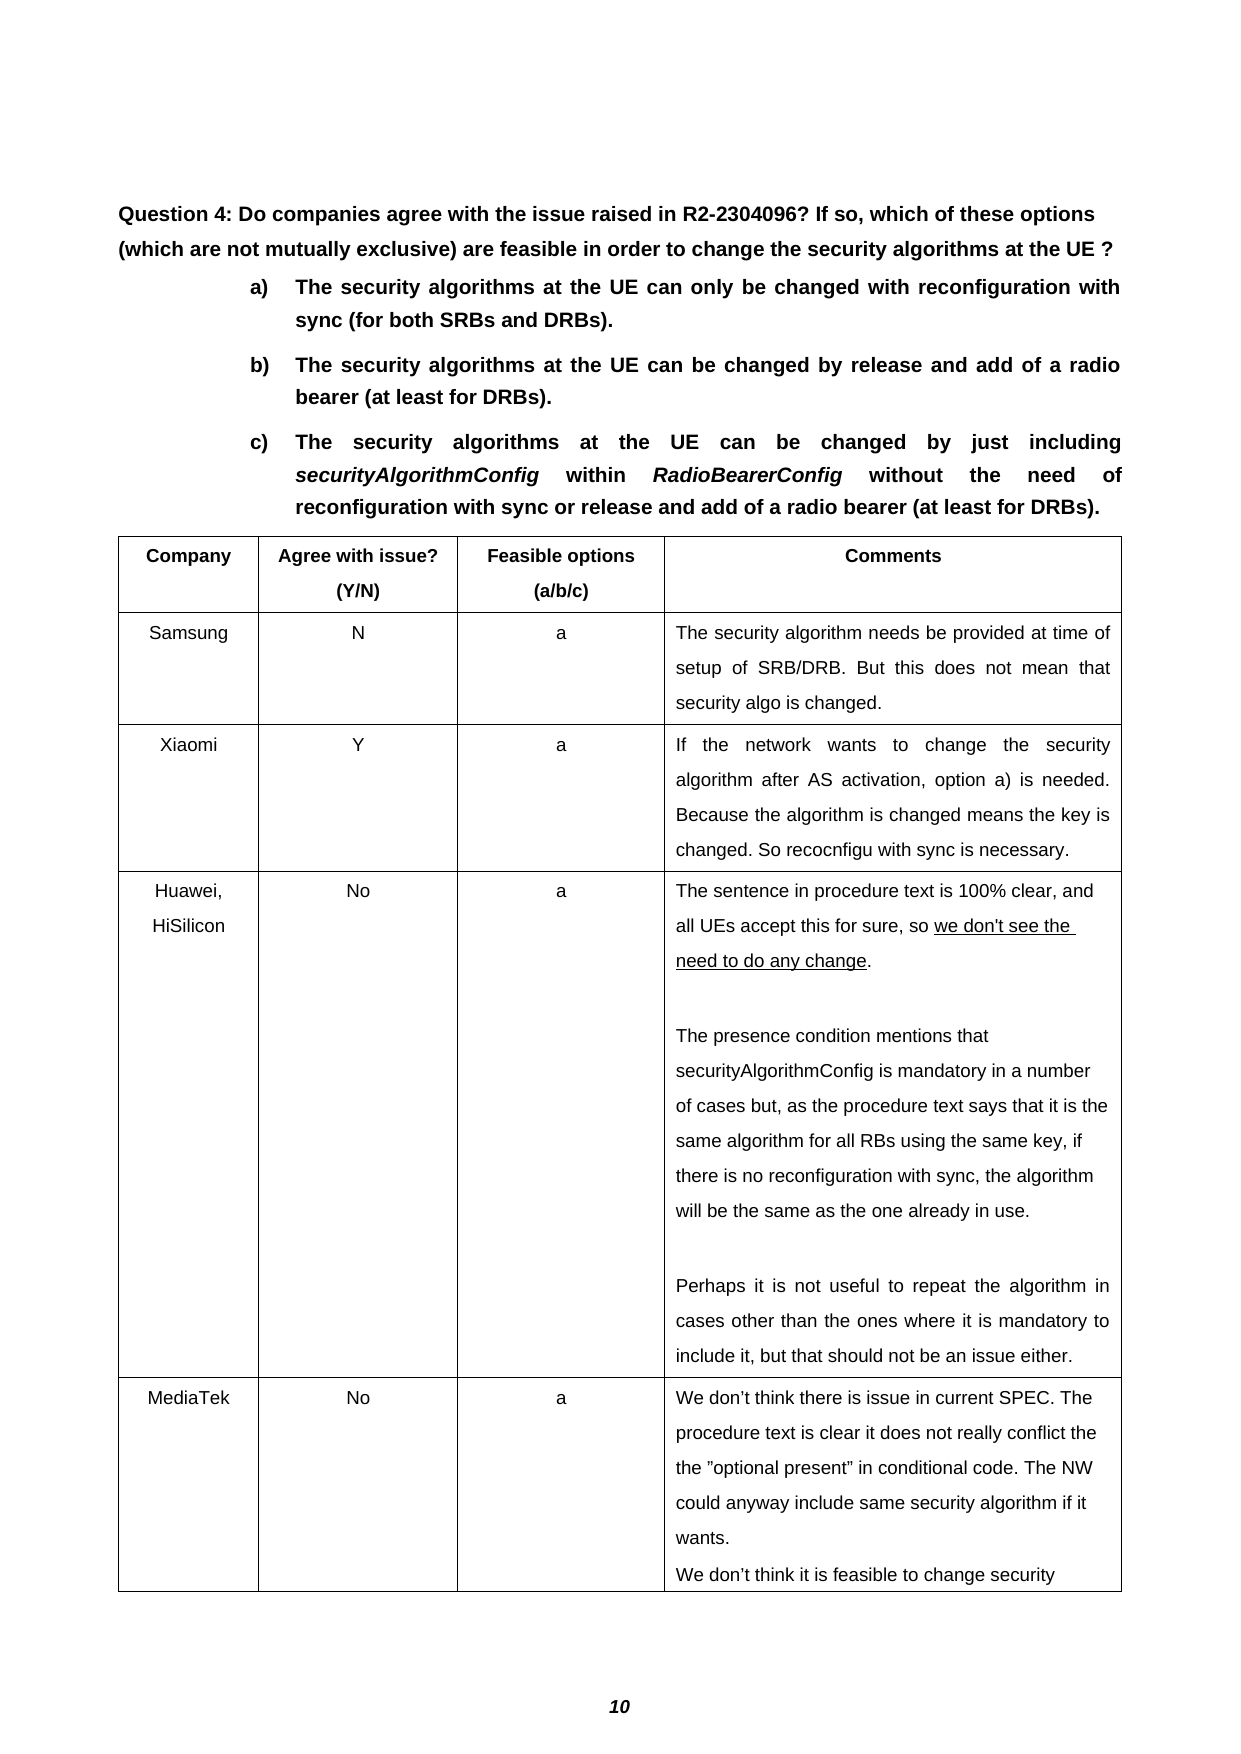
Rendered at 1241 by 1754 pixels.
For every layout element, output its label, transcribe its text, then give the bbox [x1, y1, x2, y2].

table_cell N [259, 613, 457, 724]
table_cell Huawei, HiSilicon [119, 872, 258, 1377]
table_header Agree with issue? (Y/N) [259, 537, 457, 612]
table_header Comments [665, 537, 1121, 612]
table_cell The security algorithm needs be provided at time of setup of SRB/DRB. But this does not mean that security algo is changed. [665, 613, 1121, 724]
table_cell MediaTek [119, 1378, 258, 1591]
table_cell No [259, 872, 457, 1377]
table_cell The sentence in procedure text is 100% clear, and all UEs accept this for sure, so we don't see the need to do any change. The presence condition mentions that securityAlgorithmConfig is mandatory in a number of cases but, as the procedure text says that it is the same algorithm for all RBs using the same key, if there is no reconfiguration with sync, the algorithm will be the same as the one already in use. Perhaps it is not useful to repeat the algorithm in cases other than the ones where it is mandatory to include it, but that should not be an issue either. [665, 872, 1121, 1377]
table_cell a [458, 613, 664, 724]
table_header Feasible options (a/b/c) [458, 537, 664, 612]
list The security algorithms at the UE can be changed by just including securityAlgorithmConfig within RadioBearerConfig without the need of reconfiguration with sync or release and add of a radio bearer (at least for DRBs). [250, 426, 1122, 523]
table_cell Xiaomi [119, 725, 258, 871]
table_cell Samsung [119, 613, 258, 724]
table_cell a [458, 872, 664, 1377]
table_header Company [119, 537, 258, 612]
table_cell No [259, 1378, 457, 1591]
list The security algorithms at the UE can be changed by release and add of a radio bearer (at least for DRBs). [250, 348, 1122, 413]
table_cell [665, 1378, 1121, 1591]
table_cell Y [259, 725, 457, 871]
table_cell If the network wants to change the security algorithm after AS activation, option a) is needed. Because the algorithm is changed means the key is changed. So recocnfigu with sync is necessary. [665, 725, 1121, 871]
table_cell a [458, 1378, 664, 1591]
list The security algorithms at the UE can only be changed with reconfiguration with sync (for both SRBs and DRBs). [250, 271, 1122, 336]
text Question 4: Do companies agree with the issue raised in R2-2304096? If so, which of these options (which are not mutually exclusive) are feasible in order to change the security algorithms at the UE ? [118, 198, 1122, 266]
table_cell a [458, 725, 664, 871]
